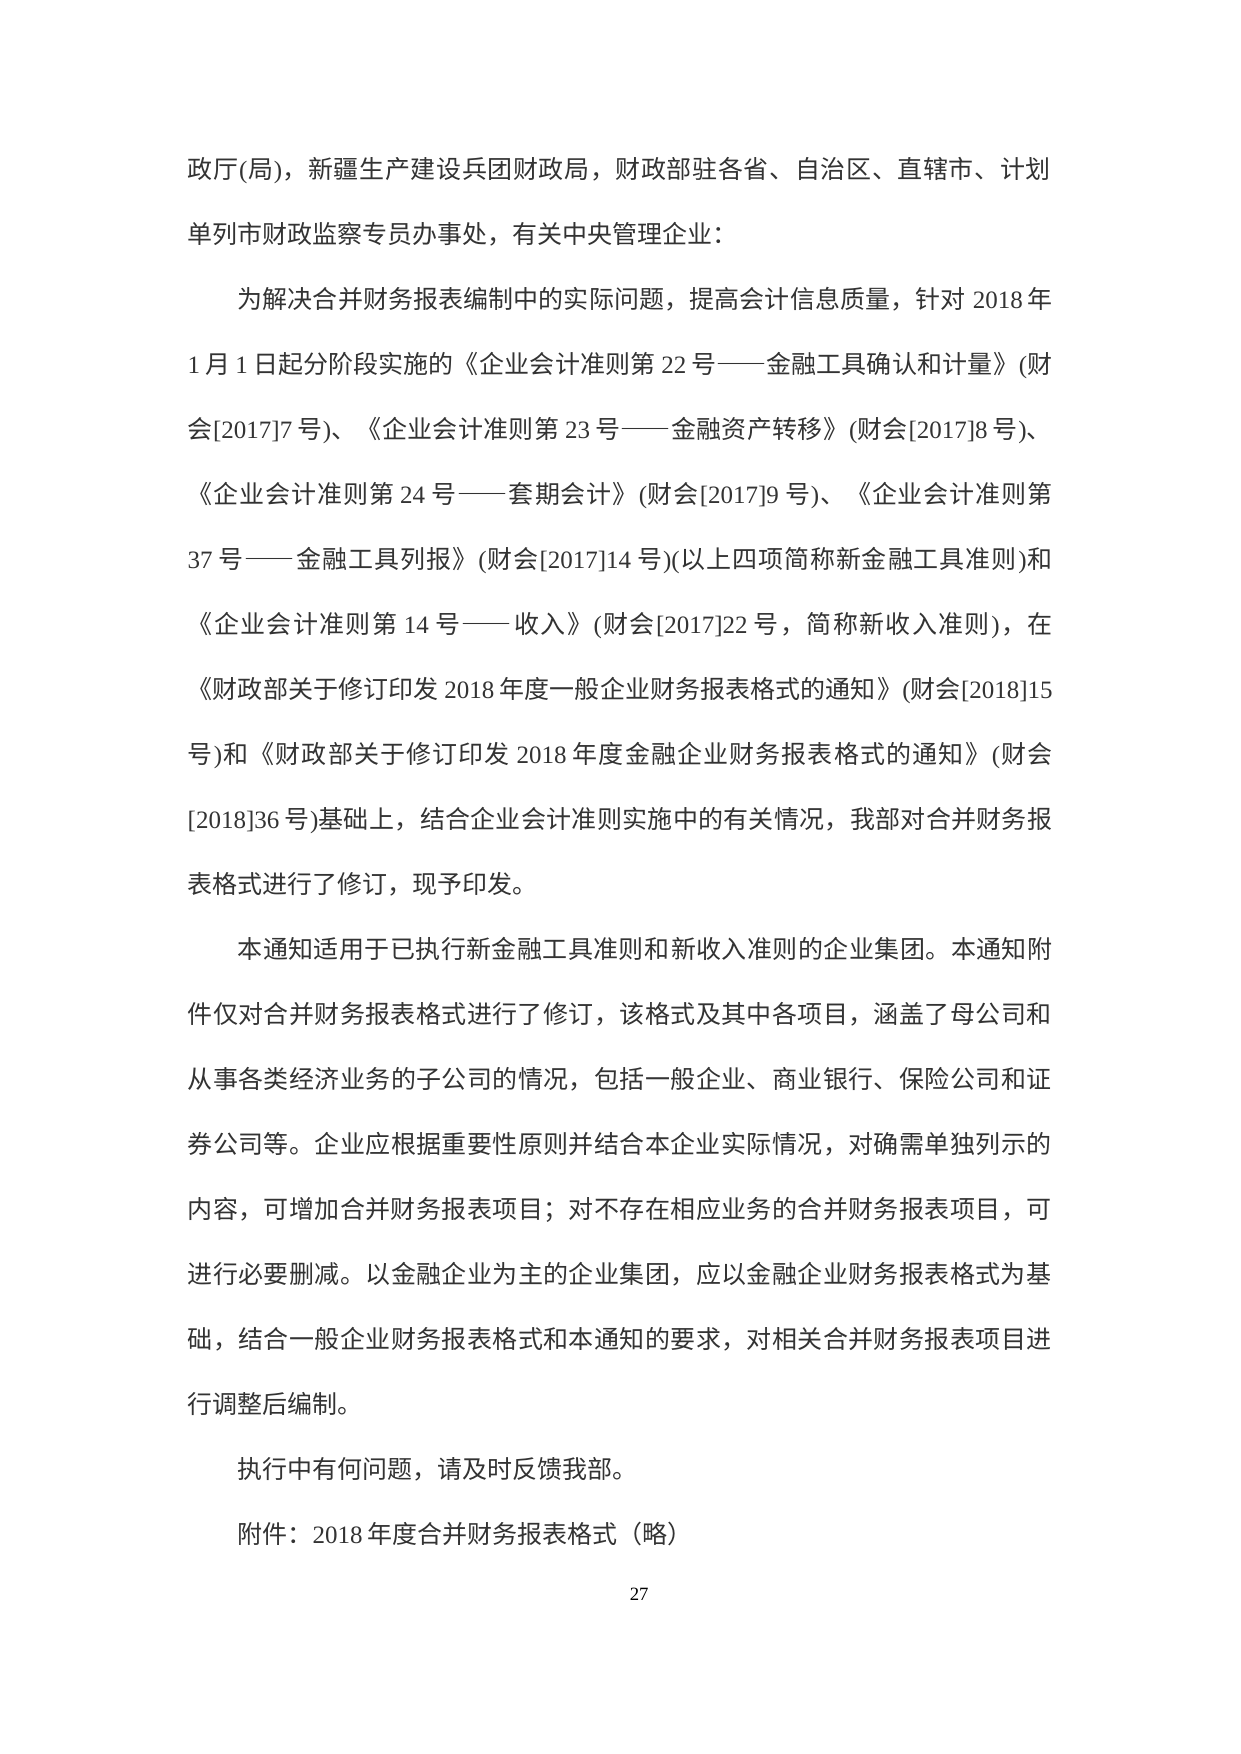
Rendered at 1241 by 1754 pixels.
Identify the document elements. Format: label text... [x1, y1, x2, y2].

text 本通知适用于已执行新金融工具准则和新收入准则的企业集团。本通知附件仅对合并财务报表格式进行了修订，该格式及其中各项目，涵盖了母公司和从事各类经济业务的子公司的情况，包括一般企业、商业银行、保险公司和证券公司等。企业应根据重要性原则并结合本企业实际情况，对确需单独列示的内容，可增加合并财务报表项目；对不存在相应业务的合并财务报表项目，可进行必要删减。以金融企业为主的企业集团，应以金融企业财务报表格式为基础，结合一般企业财务报表格式和本通知的要求，对相关合并财务报表项目进行调整后编制。 [187, 915, 1053, 1435]
text 执行中有何问题，请及时反馈我部。 [187, 1435, 1053, 1500]
text 为解决合并财务报表编制中的实际问题，提高会计信息质量，针对2018年1月1日起分阶段实施的《企业会计准则第22号——金融工具确认和计量》(财会[2017]7号)、《企业会计准则第23号——金融资产转移》(财会[2017]8号)、《企业会计准则第24号——套期会计》(财会[2017]9号)、《企业会计准则第37号——金融工具列报》(财会[2017]14号)(以上四项简称新金融工具准则)和《企业会计准则第14号——收入》(财会[2017]22号，简称新收入准则)，在《财政部关于修订印发2018年度一般企业财务报表格式的通知》(财会[2018]15号)和《财政部关于修订印发2018年度金融企业财务报表格式的通知》(财会[2018]36号)基础上，结合企业会计准则实施中的有关情况，我部对合并财务报表格式进行了修订，现予印发。 [187, 265, 1053, 915]
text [187, 135, 1053, 265]
text 附件：2018年度合并财务报表格式（略） [187, 1500, 1053, 1565]
